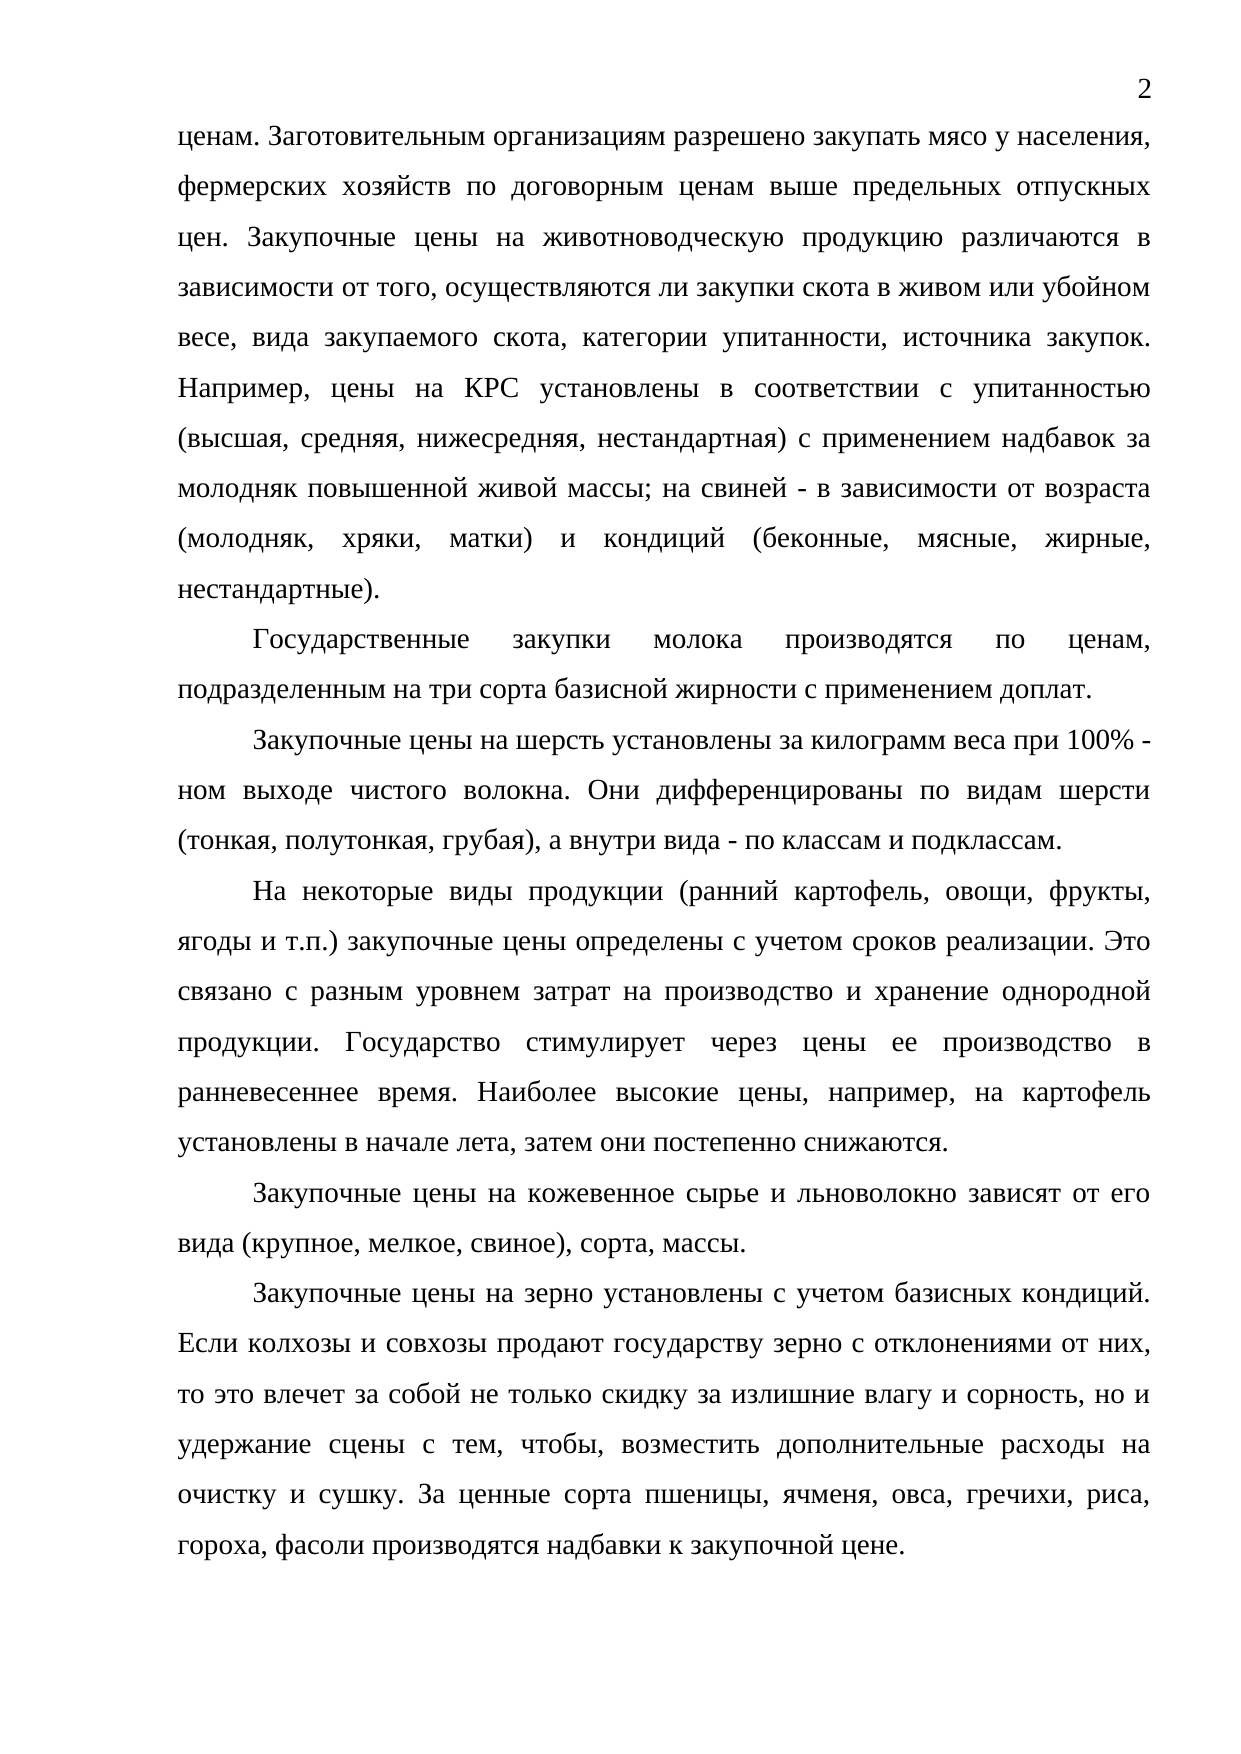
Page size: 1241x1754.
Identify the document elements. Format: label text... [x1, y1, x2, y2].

text Закупочные цены на кожевенное сырье и льноволокно зависят от его вида (крупное, мелкое, свиное), сорта, массы. [177, 1175, 1152, 1258]
text Закупочные цены на зерно установлены с учетом базисных кондиций. Если колхозы и совхозы продают государству зерно с отклонениями от них, то это влечет за собой не только скидку за излишние влагу и сорность, но и удержание сцены с тем, чтобы, возместить дополнительные расходы на очистку и сушку. За ценные сорта пшеницы, ячменя, овса, гречихи, риса, гороха, фасоли производятся надбавки к закупочной цене. [177, 1275, 1152, 1560]
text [177, 118, 1152, 604]
text На некоторые виды продукции (ранний картофель, овощи, фрукты, ягоды и т.п.) закупочные цены определены с учетом сроков реализации. Это связано с разным уровнем затрат на производство и хранение однородной продукции. Государство стимулирует через цены ее производство в ранневесеннее время. Наиболее высокие цены, например, на картофель установлены в начале лета, затем они постепенно снижаются. [177, 873, 1152, 1158]
text Государственные закупки молока производятся по ценам, подразделенным на три сорта базисной жирности с применением доплат. [177, 621, 1152, 705]
text Закупочные цены на шерсть установлены за килограмм веса при 100% -ном выходе чистого волокна. Они дифференцированы по видам шерсти (тонкая, полутонкая, грубая), а внутри вида - по классам и подклассам. [177, 722, 1152, 856]
